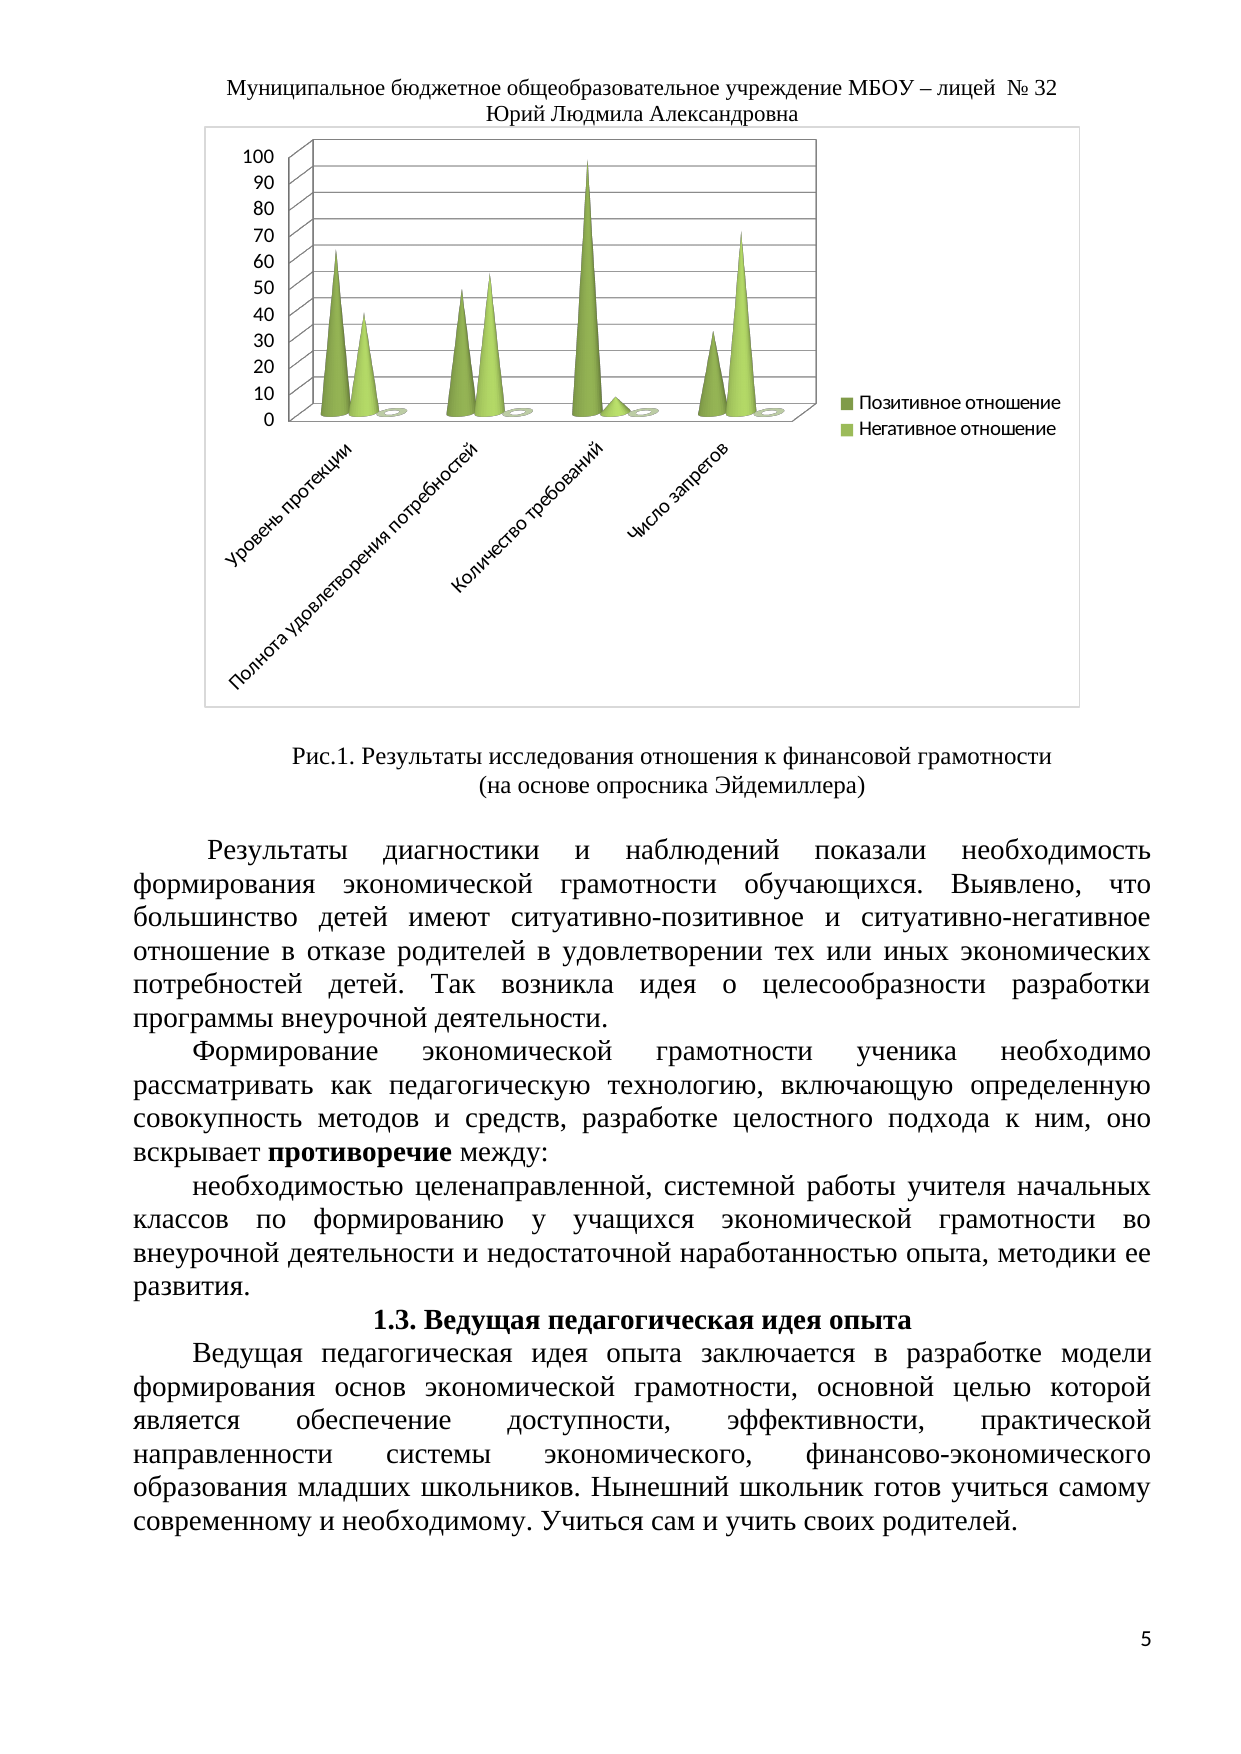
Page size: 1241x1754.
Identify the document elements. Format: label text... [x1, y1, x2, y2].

text Результаты диагностики и наблюдений показали необходимость формирования экономической грамотности обучающихся. Выявлено, что большинство детей имеют ситуативно-позитивное и ситуативно-негативное отношение в отказе родителей в удовлетворении тех или иных экономических потребностей детей. Так возникла идея о целесообразности разработки программы внеурочной деятельности. [133, 832, 1152, 1033]
text необходимостью целенаправленной, системной работы учителя начальных классов по формированию у учащихся экономической грамотности во внеурочной деятельности и недостаточной наработанностью опыта, методики ее развития. [133, 1168, 1152, 1302]
text Ведущая педагогическая идея опыта заключается в разработке модели формирования основ экономической грамотности, основной целью которой является обеспечение доступности, эффективности, практической направленности системы экономического, финансово-экономического образования младших школьников. Нынешний школьник готов учиться самому современному и необходимому. Учиться сам и учить своих родителей. [133, 1335, 1152, 1537]
text 1.3. Ведущая педагогическая идея опыта [133, 1302, 1152, 1335]
text Рис.1. Результаты исследования отношения к финансовой грамотности [133, 741, 1152, 770]
text (на основе опросника Эйдемиллера) [133, 770, 1152, 799]
text Формирование экономической грамотности ученика необходимо рассматривать как педагогическую технологию, включающую определенную совокупность методов и средств, разработке целостного подхода к ним, оно вскрывает противоречие между: [133, 1033, 1152, 1168]
